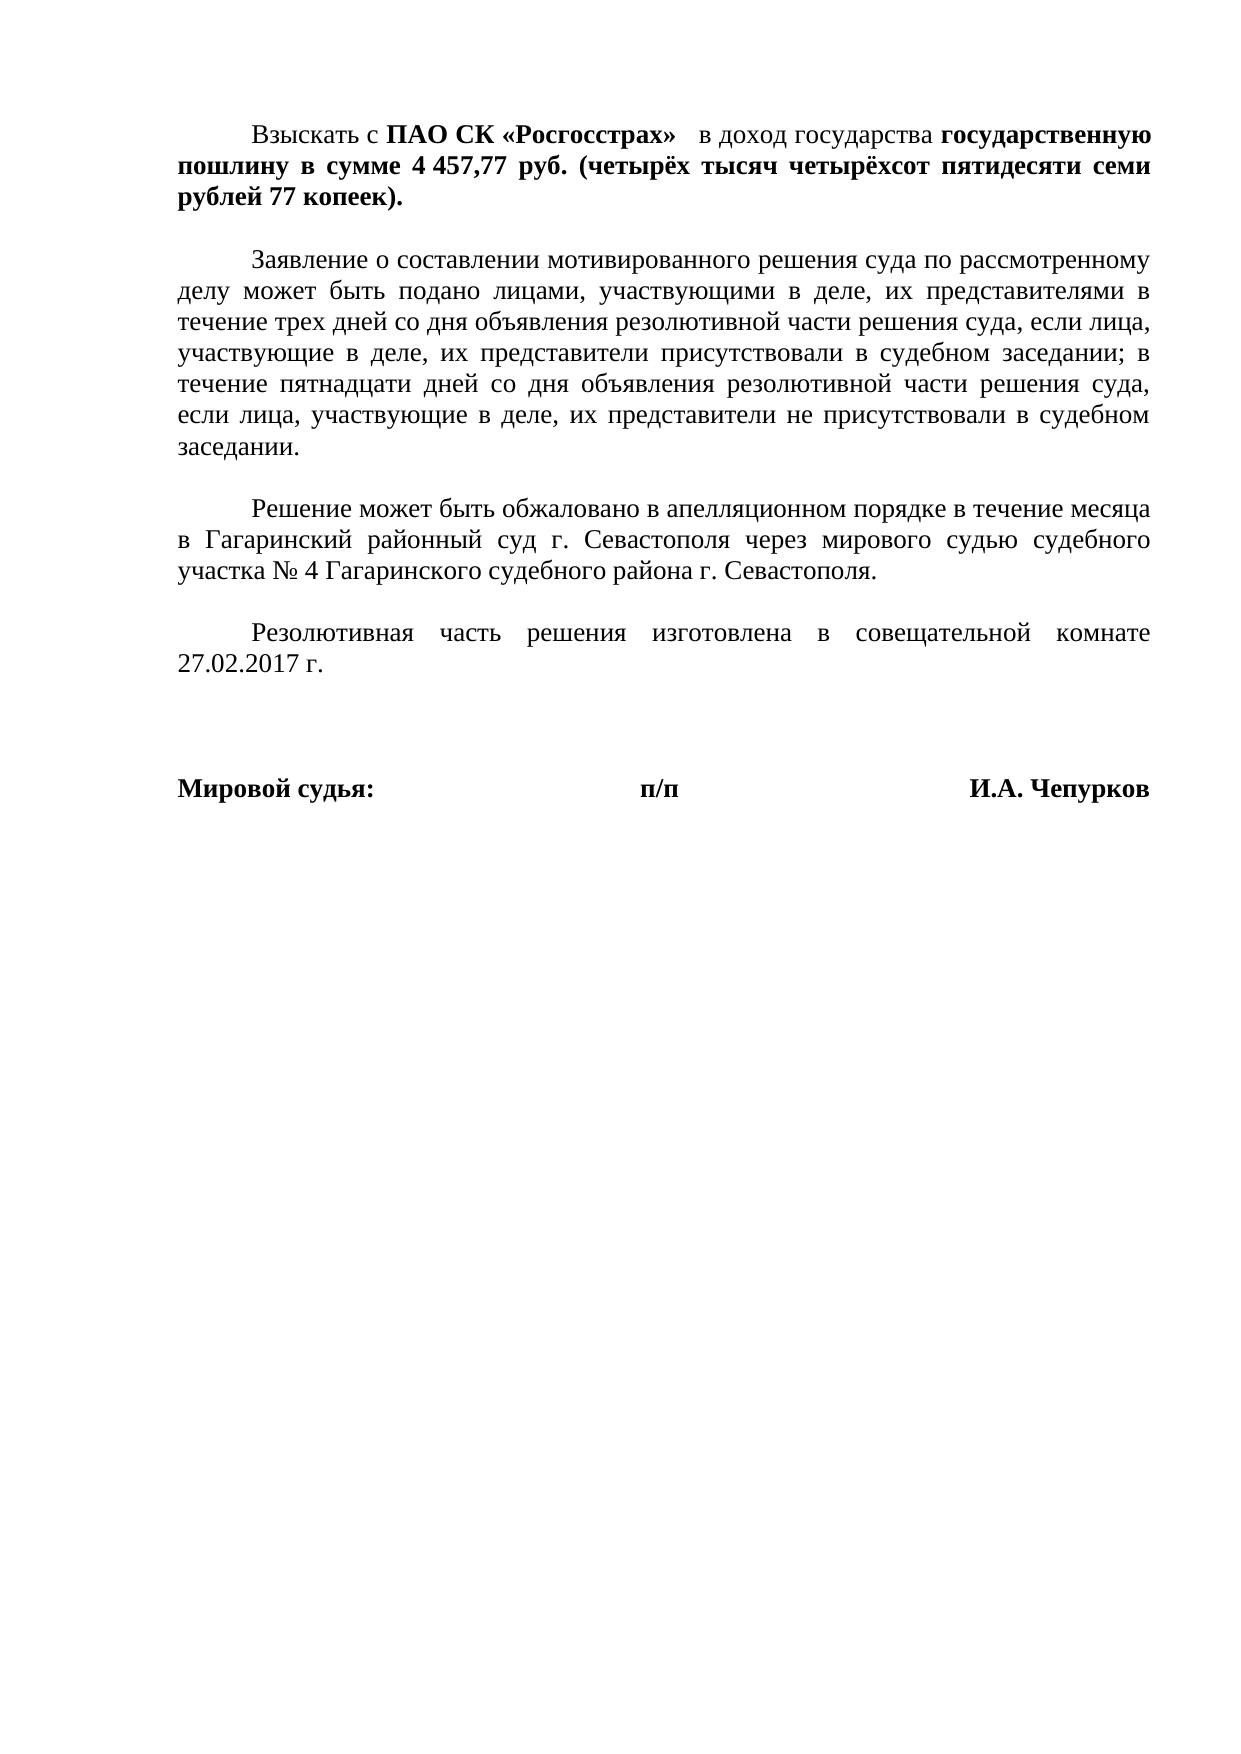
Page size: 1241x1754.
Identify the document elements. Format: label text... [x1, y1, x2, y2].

text Мировой судья: п/п И.А. Чепурков [177, 772, 1152, 803]
text Взыскать с ПАО СК «Росгосстрах» в доход государства государственную пошлину в сумме 4 457,77 руб. (четырёх тысяч четырёхсот пятидесяти семи рублей 77 копеек). [177, 118, 1152, 212]
text Заявление о составлении мотивированного решения суда по рассмотренному делу может быть подано лицами, участвующими в деле, их представителями в течение трех дней со дня объявления резолютивной части решения суда, если лица, участвующие в деле, их представители присутствовали в судебном заседании; в течение пятнадцати дней со дня объявления резолютивной части решения суда, если лица, участвующие в деле, их представители не присутствовали в судебном заседании. [177, 243, 1152, 461]
text Решение может быть обжаловано в апелляционном порядке в течение месяца в Гагаринский районный суд г. Севастополя через мирового судью судебного участка № 4 Гагаринского судебного района г. Севастополя. [177, 492, 1152, 585]
text Резолютивная часть решения изготовлена в совещательной комнате 27.02.2017 г. [177, 616, 1152, 679]
